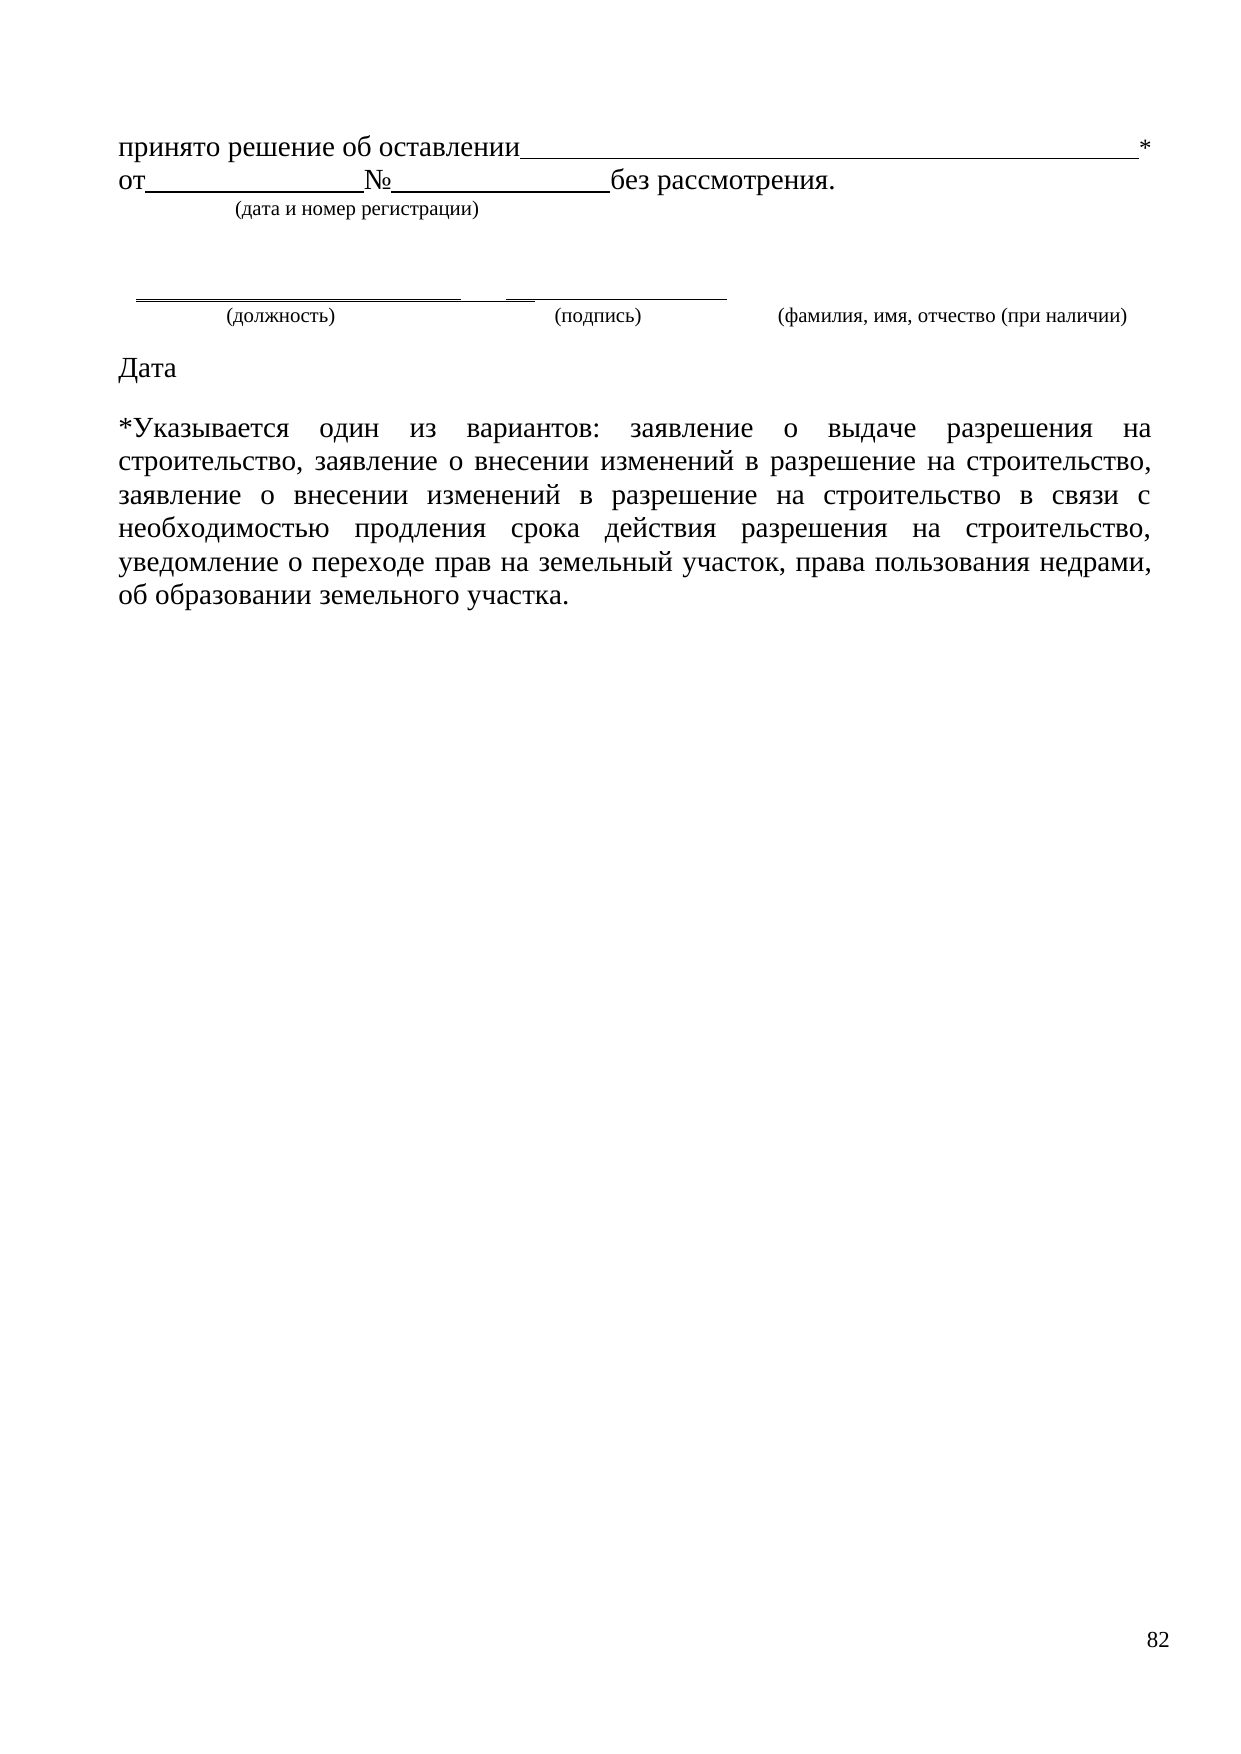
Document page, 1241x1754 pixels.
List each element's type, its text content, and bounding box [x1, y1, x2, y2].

text Дата [118, 350, 181, 384]
text (дата и номер регистрации) [235, 196, 1169, 220]
text *Указывается один из вариантов: заявление о выдаче разрешения на строительство, заявление о внесении изменений в разрешение на строительство, заявление о внесении изменений в разрешение на строительство в связи с необходимостью продления срока действия разрешения на строительство, уведомление о переходе прав на земельный участок, права пользования недрами, об образовании земельного участка. [118, 410, 1152, 611]
text (должность) (подпись) (фамилия, имя, отчество (при наличии) [226, 303, 1169, 327]
text принято решение об оставлении * от № без рассмотрения. [118, 129, 1152, 196]
